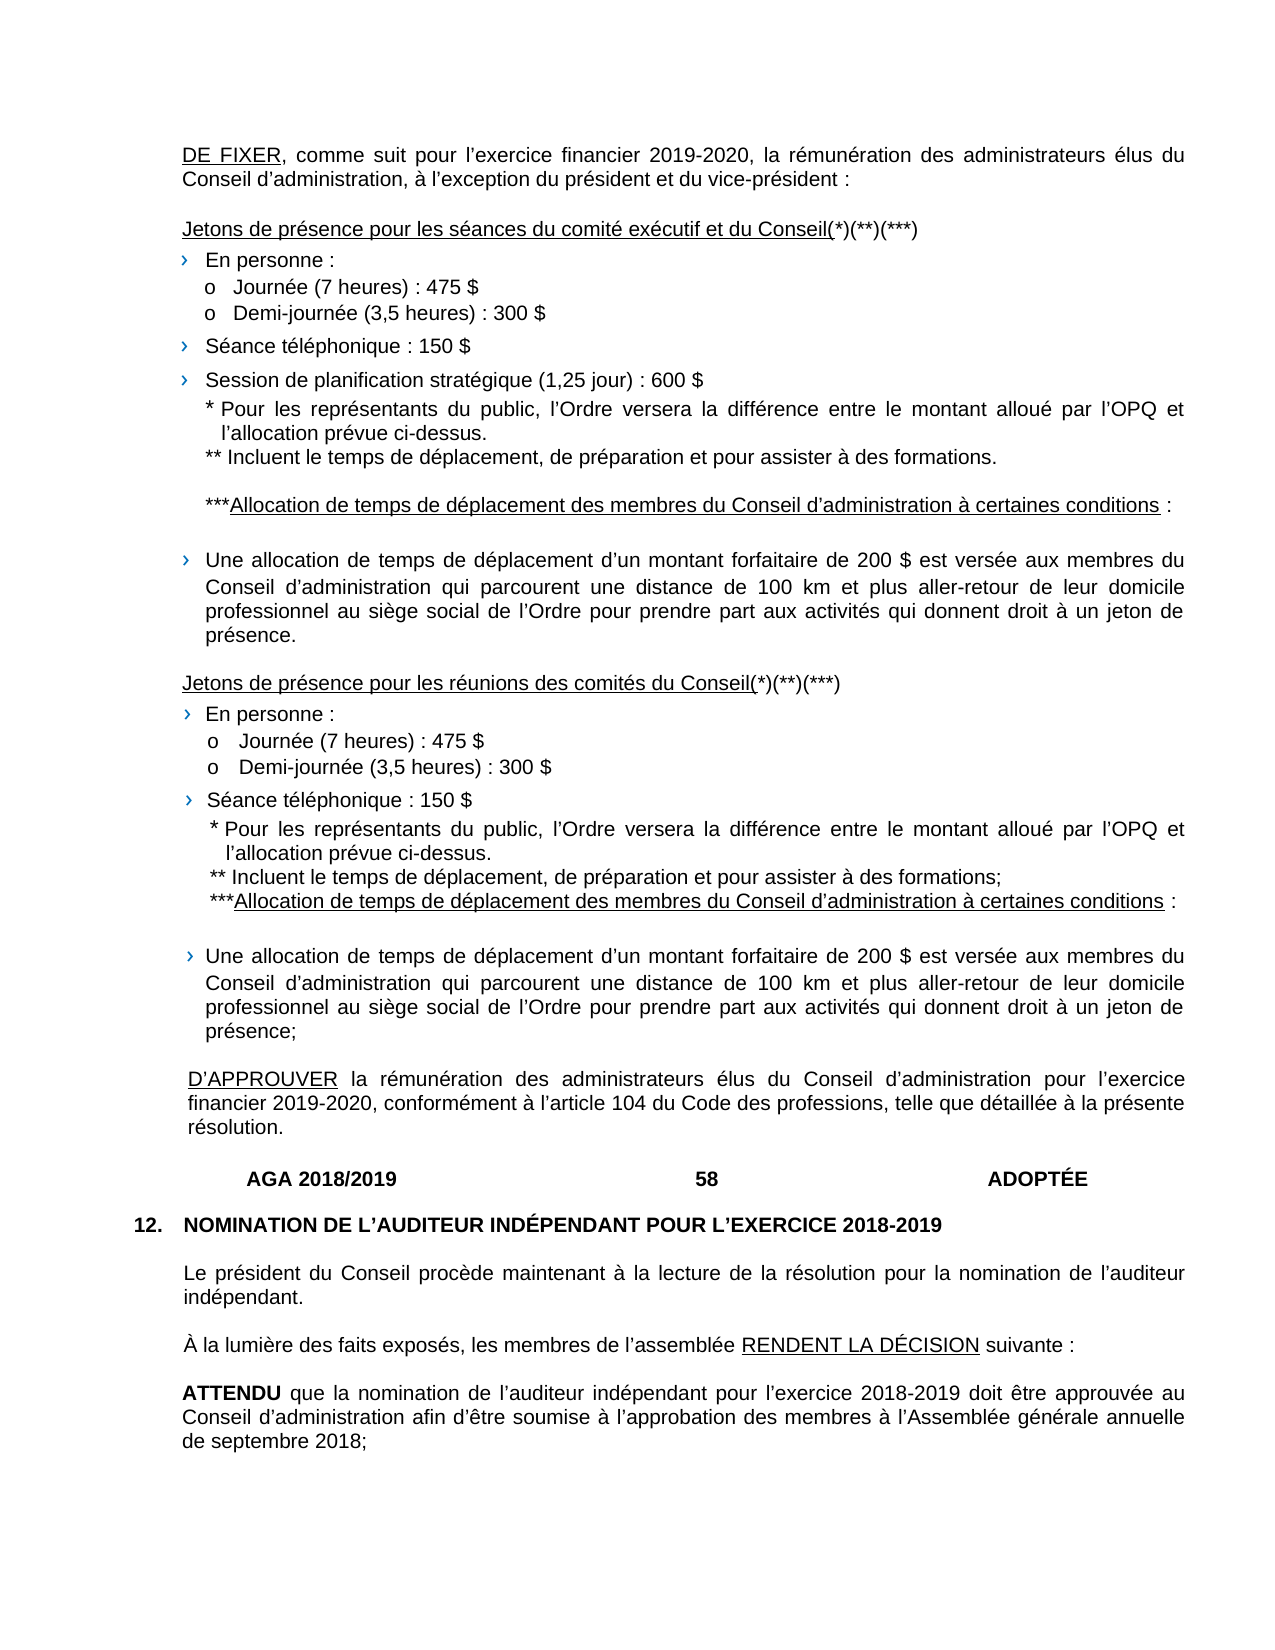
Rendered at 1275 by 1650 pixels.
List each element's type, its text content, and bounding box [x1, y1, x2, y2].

list Séance téléphonique : 150 $ [180, 327, 1186, 361]
list En personne : [183, 695, 1186, 729]
list Une allocation de temps de déplacement d’un montant forfaitaire de 200 $ est versée aux membres du Conseil d’administration qui parcourent une distance de 100 km et plus aller-retour de leur domicile professionnel au siège social de l’Ordre pour prendre part aux activités qui donnent droit à un jeton de présence. [182, 541, 1186, 647]
text ***Allocation de temps de déplacement des membres du Conseil d’administration à certaines conditions : [205, 493, 1186, 517]
list Session de planification stratégique (1,25 jour) : 600 $ [180, 361, 1186, 395]
text * Pour les représentants du public, l’Ordre versera la différence entre le montant alloué par l’OPQ et l’allocation prévue ci-dessus. [209, 814, 1186, 865]
list Demi-journée (3,5 heures) : 300 $ [204, 301, 1186, 327]
list Une allocation de temps de déplacement d’un montant forfaitaire de 200 $ est versée aux membres du Conseil d’administration qui parcourent une distance de 100 km et plus aller-retour de leur domicile professionnel au siège social de l’Ordre pour prendre part aux activités qui donnent droit à un jeton de présence; [186, 937, 1186, 1043]
list Journée (7 heures) : 475 $ [207, 729, 1186, 755]
text Le président du Conseil procède maintenant à la lecture de la résolution pour la nomination de l’auditeur indépendant. [183, 1261, 1186, 1309]
text ATTENDU que la nomination de l’auditeur indépendant pour l’exercice 2018-2019 doit être approuvée au Conseil d’administration afin d’être soumise à l’approbation des membres à l’Assemblée générale annuelle de septembre 2018; [182, 1381, 1186, 1452]
list Séance téléphonique : 150 $ [185, 781, 1186, 814]
text * Pour les représentants du public, l’Ordre versera la différence entre le montant alloué par l’OPQ et l’allocation prévue ci-dessus. [205, 395, 1186, 445]
table_header 58 [516, 1167, 847, 1213]
text DE FIXER, comme suit pour l’exercice financier 2019-2020, la rémunération des administrateurs élus du Conseil d’administration, à l’exception du président et du vice-président : [182, 143, 1186, 191]
list Journée (7 heures) : 475 $ [204, 275, 1186, 301]
list Demi-journée (3,5 heures) : 300 $ [207, 755, 1186, 781]
text À la lumière des faits exposés, les membres de l’assemblée RENDENT LA DÉCISION suivante : [183, 1333, 1186, 1357]
text ** Incluent le temps de déplacement, de préparation et pour assister à des formations. [205, 445, 1186, 469]
text ***Allocation de temps de déplacement des membres du Conseil d’administration à certaines conditions : [209, 889, 1186, 913]
text Jetons de présence pour les séances du comité exécutif et du Conseil(*)(**)(***) [182, 217, 1186, 241]
text ** Incluent le temps de déplacement, de préparation et pour assister à des formations; [209, 865, 1186, 889]
list En personne : [180, 241, 1186, 275]
table_header ADOPTÉE [848, 1167, 1178, 1213]
text Jetons de présence pour les réunions des comités du Conseil(*)(**)(***) [182, 671, 1186, 695]
table_header AGA 2018/2019 [185, 1167, 516, 1213]
text 12. nomination de l’auditeur indépendant pour l’exercice 2018-2019 [134, 1213, 1186, 1237]
text D’APPROUVER la rémunération des administrateurs élus du Conseil d’administration pour l’exercice financier 2019-2020, conformément à l’article 104 du Code des professions, telle que détaillée à la présente résolution. [188, 1067, 1186, 1138]
